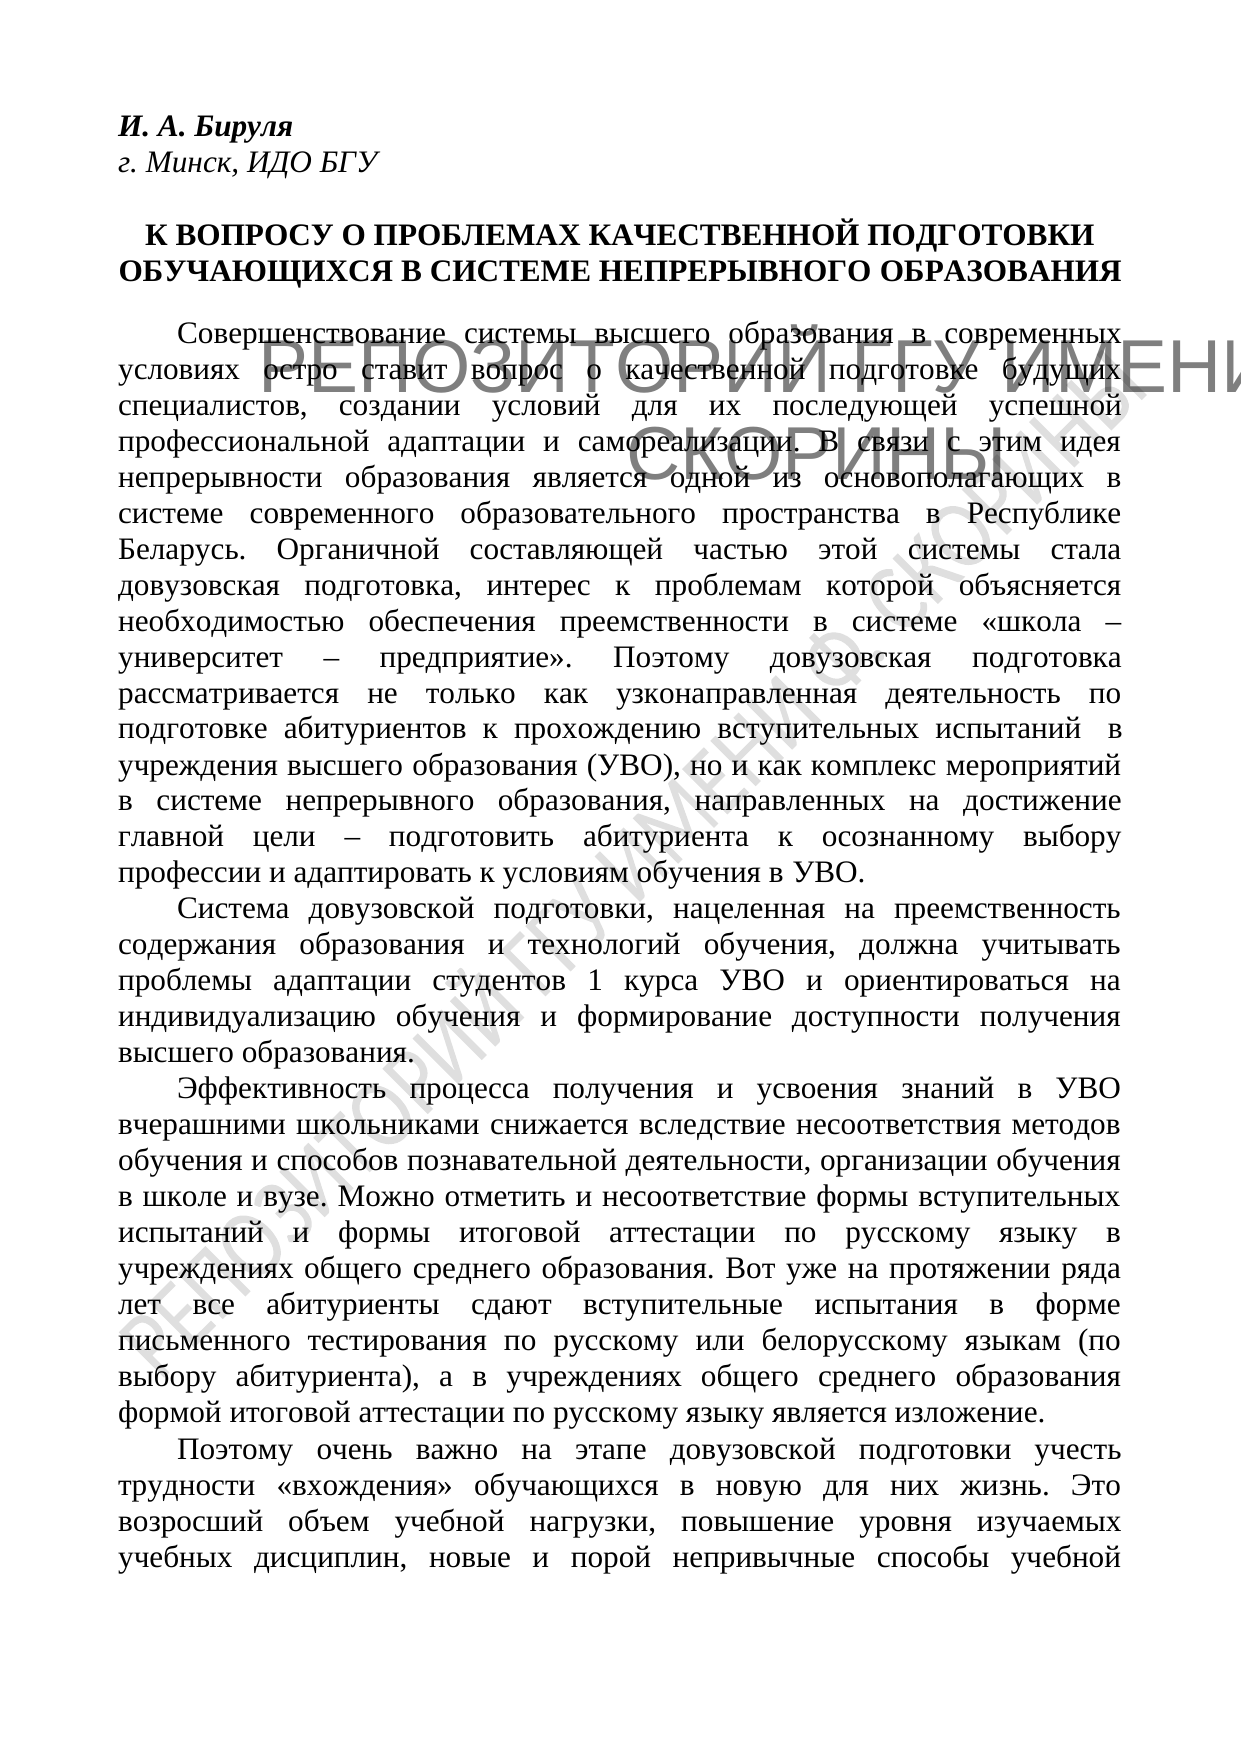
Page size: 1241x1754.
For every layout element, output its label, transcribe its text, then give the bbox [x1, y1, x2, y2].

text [118, 1430, 1122, 1574]
text И. А. Бируля [118, 108, 1169, 144]
text К ВОПРОСУ О ПРОБЛЕМАХ КАЧЕСТВЕННОЙ ПОДГОТОВКИ ОБУЧАЮЩИХСЯ В СИСТЕМЕ НЕПРЕРЫВНОГО ОБРАЗОВАНИЯ [118, 216, 1169, 288]
text Эффективность процесса получения и усвоения знаний в УВО вчерашними школьниками снижается вследствие несоответствия методов обучения и способов познавательной деятельности, организации обучения в школе и вузе. Можно отметить и несоответствие формы вступительных испытаний и формы итоговой аттестации по русскому языку в учреждениях общего среднего образования. Вот уже на протяжении ряда лет все абитуриенты сдают вступительные испытания в форме письменного тестирования по русскому или белорусскому языкам (по выбору абитуриента), а в учреждениях общего среднего образования формой итоговой аттестации по русскому языку является изложение. [118, 1069, 1122, 1429]
text г. Минск, ИДО БГУ [118, 144, 1169, 179]
text Система довузовской подготовки, нацеленная на преемственность содержания образования и технологий обучения, должна учитывать проблемы адаптации студентов 1 курса УВО и ориентироваться на индивидуализацию обучения и формирование доступности получения высшего образования. [118, 889, 1122, 1069]
text Совершенствование системы высшего образования в современных условиях остро ставит вопрос о качественной подготовке будущих специалистов, создании условий для их последующей успешной профессиональной адаптации и самореализации. В связи с этим идея непрерывности образования является одной из основополагающих в системе современного образовательного пространства в Республике Беларусь. Органичной составляющей частью этой системы стала довузовская подготовка, интерес к проблемам которой объясняется необходимостью обеспечения преемственности в системе «школа – университет – предприятие». Поэтому довузовская подготовка рассматривается не только как узконаправленная деятельность по подготовке абитуриентов к прохождению вступительных испытаний в учреждения высшего образования (УВО), но и как комплекс мероприятий в системе непрерывного образования, направленных на достижение главной цели – подготовить абитуриента к осознанному выбору профессии и адаптировать к условиям обучения в УВО. [118, 314, 1122, 889]
